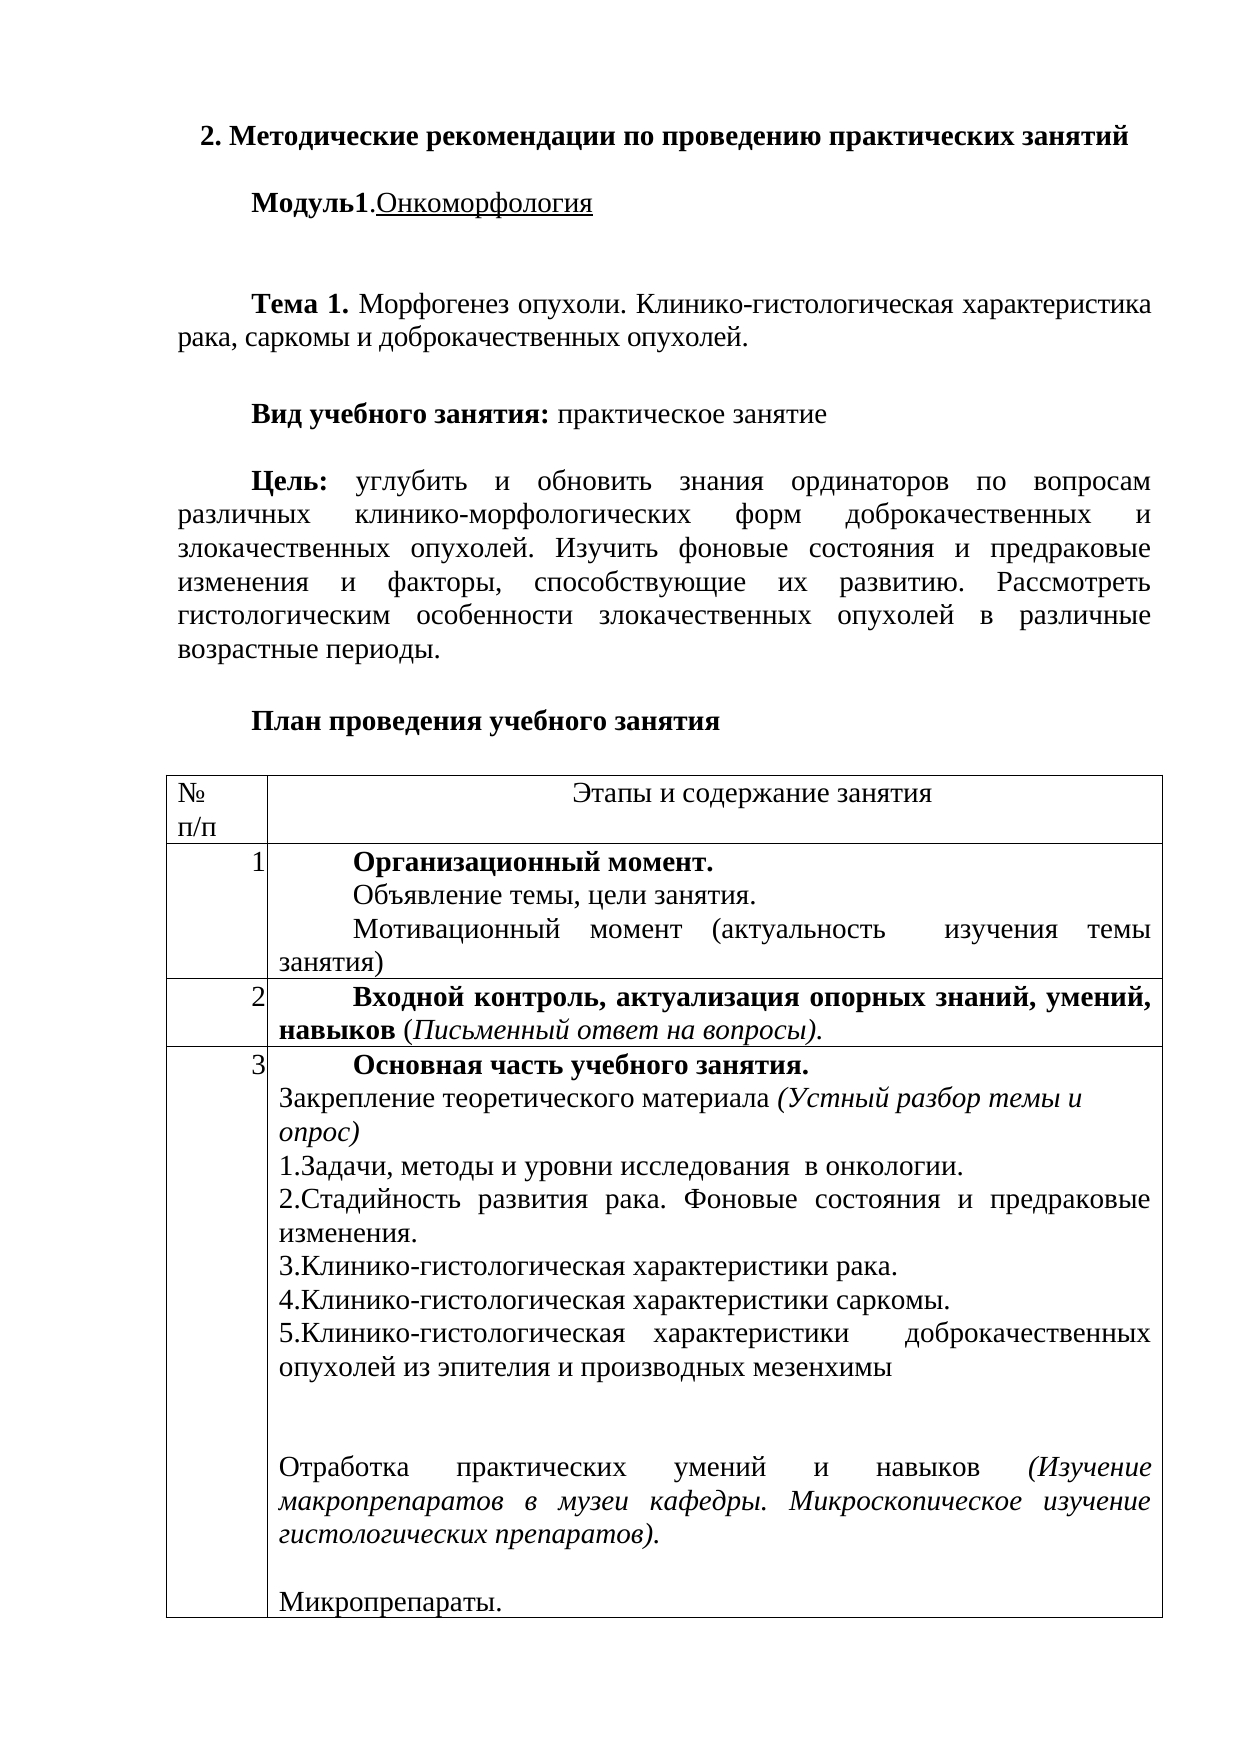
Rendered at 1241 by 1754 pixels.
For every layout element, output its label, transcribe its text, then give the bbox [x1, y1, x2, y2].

table_cell 1 [167, 844, 267, 978]
text Цель: углубить и обновить знания ординаторов по вопросам различных клинико-морфологических форм доброкачественных и злокачественных опухолей. Изучить фоновые состояния и предраковые изменения и факторы, способствующие их развитию. Рассмотреть гистологическим особенности злокачественных опухолей в различные возрастные периоды. [177, 463, 1152, 664]
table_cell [268, 1047, 1162, 1617]
text Вид учебного занятия: практическое занятие [177, 396, 1152, 429]
table_cell Входной контроль, актуализация опорных знаний, умений, навыков (Письменный ответ на вопросы). [268, 979, 1162, 1046]
table_cell 2 [167, 979, 267, 1046]
text Тема 1. Морфогенез опухоли. Клинико-гистологическая характеристика рака, саркомы и доброкачественных опухолей. [177, 286, 1152, 353]
table_cell Организационный момент. Объявление темы, цели занятия. Мотивационный момент (актуальность изучения темы занятия) [268, 844, 1162, 978]
table_cell 3 [167, 1047, 267, 1617]
text 2. Методические рекомендации по проведению практических занятий [177, 118, 1152, 152]
table_header № п/п [167, 776, 267, 843]
table_header Этапы и содержание занятия [268, 776, 1162, 843]
text Модуль1.Онкоморфология [177, 185, 1152, 219]
text План проведения учебного занятия [177, 703, 1152, 736]
